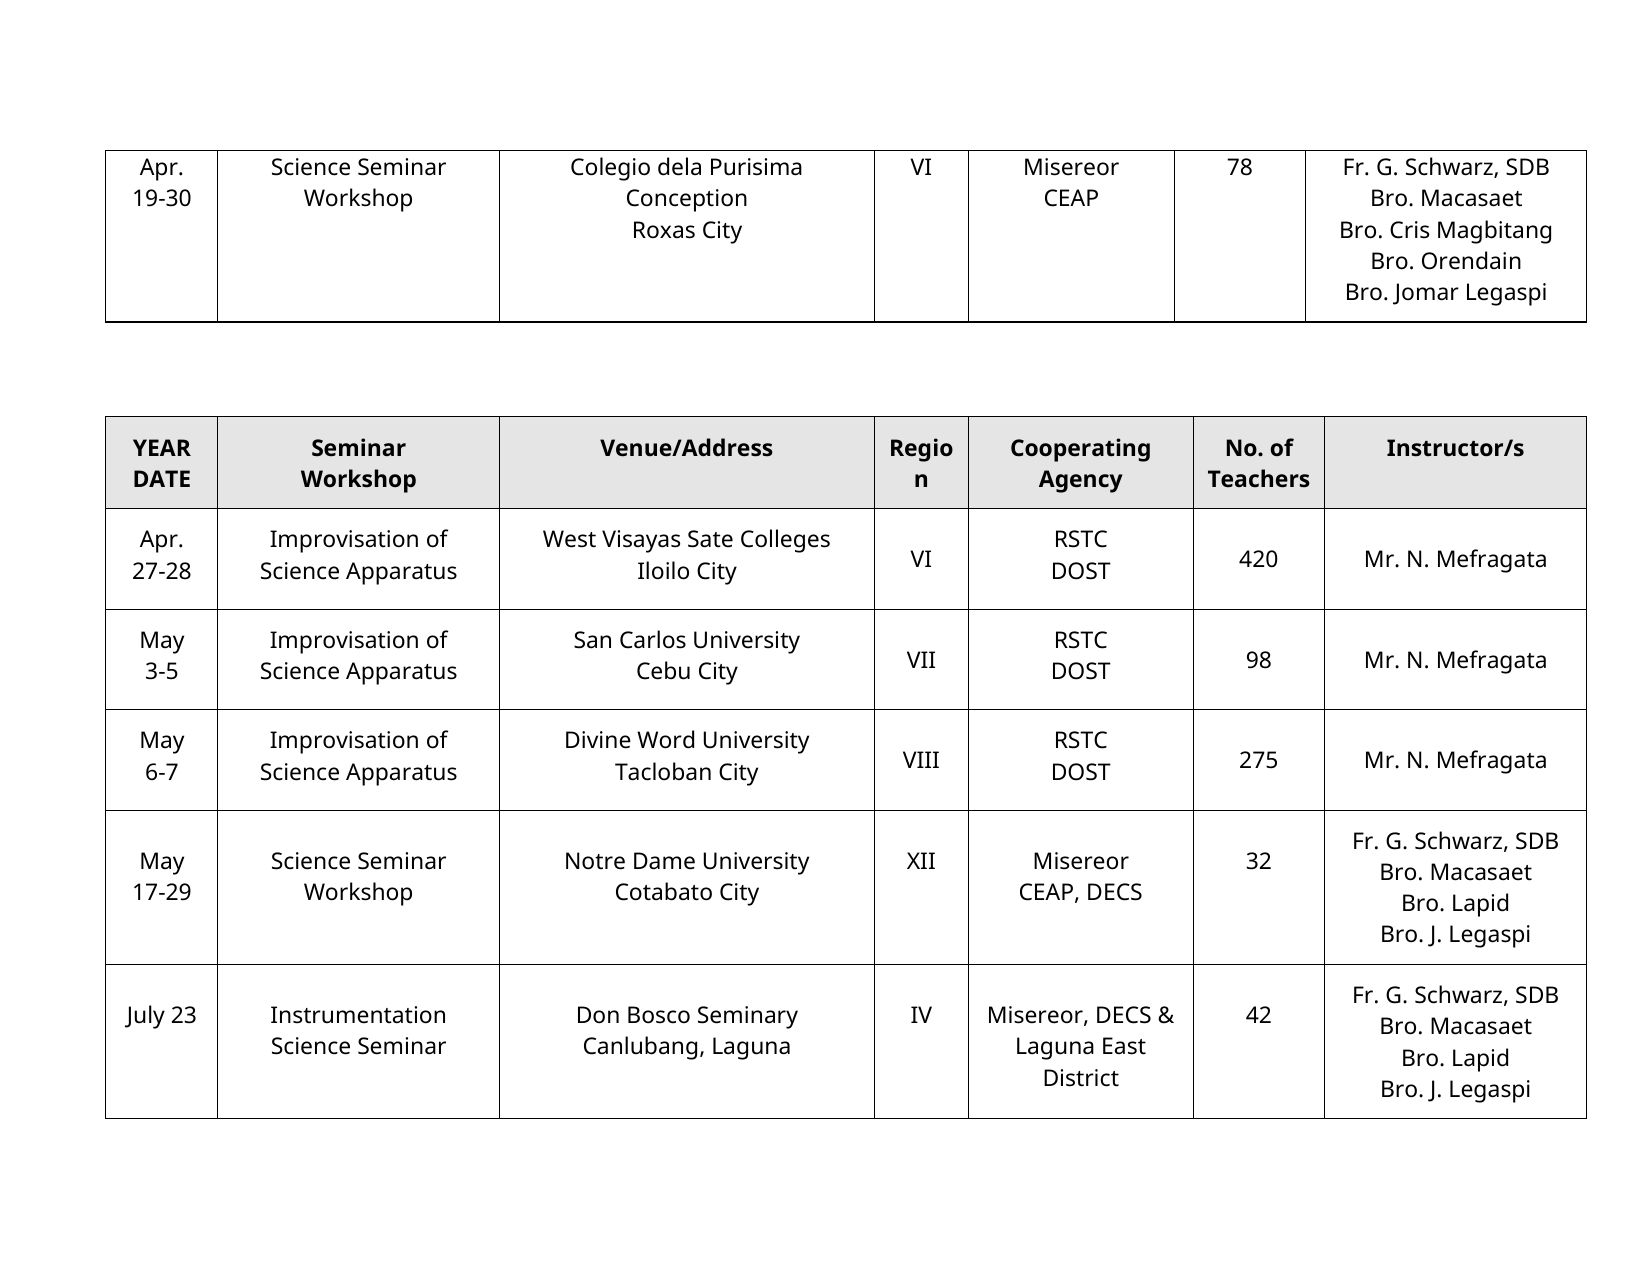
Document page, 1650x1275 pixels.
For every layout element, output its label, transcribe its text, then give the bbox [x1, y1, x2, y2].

table_cell VIII [875, 710, 968, 809]
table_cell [969, 965, 1193, 1118]
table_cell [1306, 151, 1586, 321]
table_cell 420 [1194, 509, 1324, 609]
table_cell RSTC DOST [969, 710, 1193, 809]
table_cell July 23 [106, 965, 217, 1118]
table_cell RSTC DOST [969, 610, 1193, 709]
table_cell XII [875, 811, 968, 964]
table_cell 78 [1175, 151, 1305, 321]
table_cell 42 [1194, 965, 1324, 1118]
table_cell Apr. 19-30 [106, 151, 217, 321]
table_cell VI [875, 151, 968, 321]
table_cell [500, 811, 874, 964]
table_cell 275 [1194, 710, 1324, 809]
table_cell [500, 710, 874, 809]
table_cell May 6-7 [106, 710, 217, 809]
table_cell Misereor CEAP, DECS [969, 811, 1193, 964]
table_cell 32 [1194, 811, 1324, 964]
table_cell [218, 965, 499, 1118]
table_header Venue/Address [500, 417, 874, 508]
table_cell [500, 151, 874, 321]
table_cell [218, 151, 499, 321]
table_cell IV [875, 965, 968, 1118]
table_cell Mr. N. Mefragata [1325, 710, 1586, 809]
table_cell Improvisation of Science Apparatus [218, 710, 499, 809]
table_header No. of Teachers [1194, 417, 1324, 508]
table_cell Mr. N. Mefragata [1325, 610, 1586, 709]
table_cell 98 [1194, 610, 1324, 709]
table_cell Apr. 27-28 [106, 509, 217, 609]
table_cell Science Seminar Workshop [218, 811, 499, 964]
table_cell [1325, 965, 1586, 1118]
table_header Instructor/s [1325, 417, 1586, 508]
table_cell Improvisation of Science Apparatus [218, 610, 499, 709]
table_header YEAR DATE [106, 417, 217, 508]
table_cell West Visayas Sate Colleges [500, 509, 874, 609]
table_cell May 17-29 [106, 811, 217, 964]
table_header Cooperating Agency [969, 417, 1193, 508]
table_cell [500, 965, 874, 1118]
table_cell VI [875, 509, 968, 609]
table_cell Misereor CEAP [969, 151, 1174, 321]
table_cell [500, 610, 874, 709]
table_cell Improvisation of Science Apparatus [218, 509, 499, 609]
table_cell RSTC DOST [969, 509, 1193, 609]
table_header Region [875, 417, 968, 508]
table_header Seminar Workshop [218, 417, 499, 508]
table_cell May 3-5 [106, 610, 217, 709]
table_cell Fr. G. Schwarz, SDB Bro. Macasaet Bro. Lapid Bro. J. Legaspi [1325, 811, 1586, 964]
table_cell VII [875, 610, 968, 709]
table_cell Mr. N. Mefragata [1325, 509, 1586, 609]
